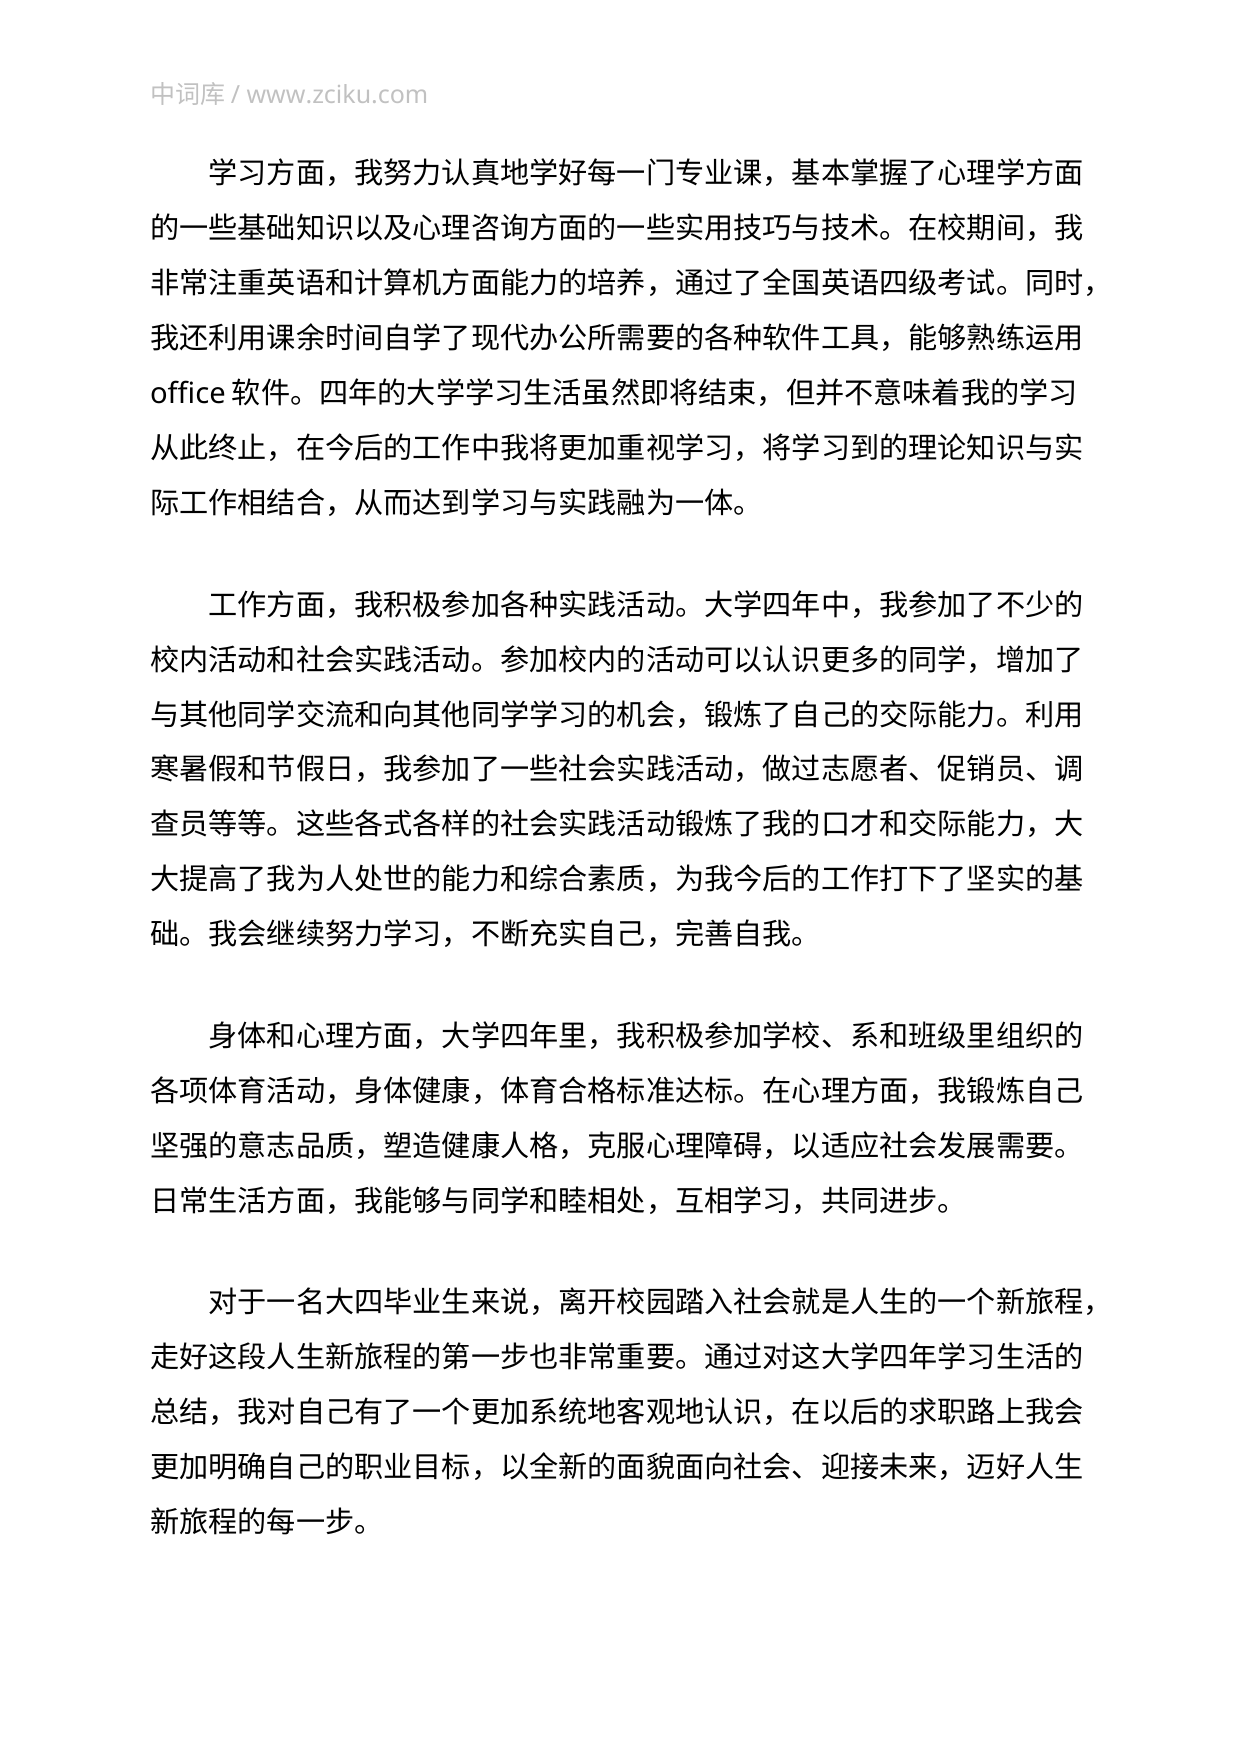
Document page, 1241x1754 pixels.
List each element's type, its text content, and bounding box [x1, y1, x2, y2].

text 学习方面，我努力认真地学好每一门专业课，基本掌握了心理学方面的一些基础知识以及心理咨询方面的一些实用技巧与技术。在校期间，我非常注重英语和计算机方面能力的培养，通过了全国英语四级考试。同时，我还利用课余时间自学了现代办公所需要的各种软件工具，能够熟练运用office软件。四年的大学学习生活虽然即将结束，但并不意味着我的学习从此终止，在今后的工作中我将更加重视学习，将学习到的理论知识与实际工作相结合，从而达到学习与实践融为一体。 [150, 150, 1090, 522]
text 工作方面，我积极参加各种实践活动。大学四年中，我参加了不少的校内活动和社会实践活动。参加校内的活动可以认识更多的同学，增加了与其他同学交流和向其他同学学习的机会，锻炼了自己的交际能力。利用寒暑假和节假日，我参加了一些社会实践活动，做过志愿者、促销员、调查员等等。这些各式各样的社会实践活动锻炼了我的口才和交际能力，大大提高了我为人处世的能力和综合素质，为我今后的工作打下了坚实的基础。我会继续努力学习，不断充实自己，完善自我。 [150, 581, 1090, 953]
text 身体和心理方面，大学四年里，我积极参加学校、系和班级里组织的各项体育活动，身体健康，体育合格标准达标。在心理方面，我锻炼自己坚强的意志品质，塑造健康人格，克服心理障碍，以适应社会发展需要。日常生活方面，我能够与同学和睦相处，互相学习，共同进步。 [150, 1012, 1090, 1219]
text 对于一名大四毕业生来说，离开校园踏入社会就是人生的一个新旅程，走好这段人生新旅程的第一步也非常重要。通过对这大学四年学习生活的总结，我对自己有了一个更加系统地客观地认识，在以后的求职路上我会更加明确自己的职业目标，以全新的面貌面向社会、迎接未来，迈好人生新旅程的每一步。 [150, 1279, 1090, 1541]
